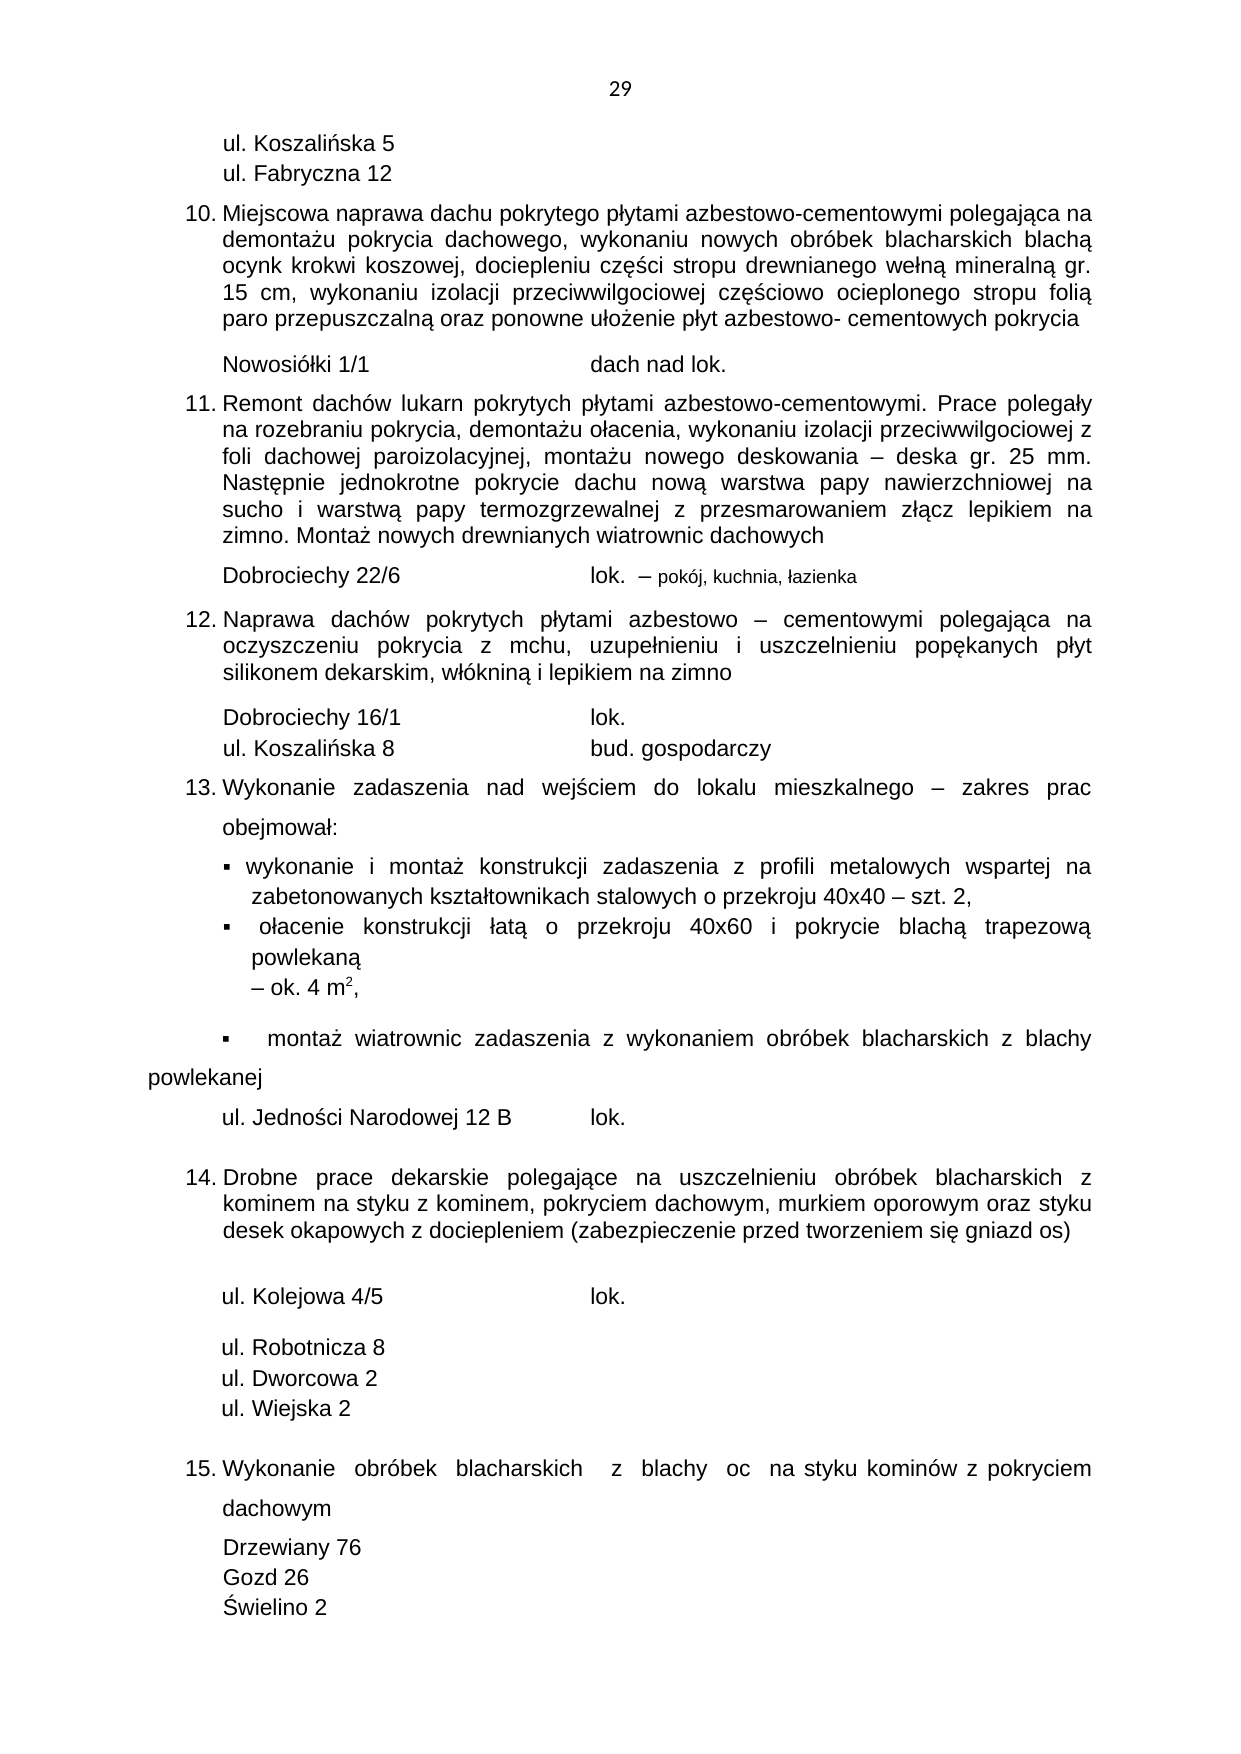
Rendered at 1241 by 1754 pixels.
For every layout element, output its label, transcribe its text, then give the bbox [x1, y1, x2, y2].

list ▪ wykonanie i montaż konstrukcji zadaszenia z profili metalowych wspartej na zabetonowanych kształtownikach stalowych o przekroju 40x40 – szt. 2, [223, 853, 1092, 909]
list Świelino 2 [223, 1594, 1092, 1621]
list Naprawa dachów pokrytych płytami azbestowo – cementowymi polegająca na oczyszczeniu pokrycia z mchu, uzupełnieniu i uszczelnieniu popękanych płyt silikonem dekarskim, włókniną i lepikiem na zimno [185, 606, 1092, 685]
text ul. Dworcowa 2 [185, 1364, 1092, 1391]
text ul. Robotnicza 8 [185, 1334, 1092, 1361]
text ▪ montaż wiatrownic zadaszenia z wykonaniem obróbek blacharskich z blachy powlekanej [148, 1025, 1092, 1091]
list Nowosiółki 1/1 dach nad lok. [222, 351, 1092, 377]
list Wykonanie obróbek blacharskich z blachy oc na styku kominów z pokryciem dachowym [185, 1455, 1092, 1521]
list – ok. 4 m2, [251, 974, 1092, 1000]
list Dobrociechy 16/1 lok. [223, 704, 1092, 731]
text ul. Wiejska 2 [185, 1395, 1092, 1421]
list Drobne prace dekarskie polegające na uszczelnieniu obróbek blacharskich z kominem na styku z kominem, pokryciem dachowym, murkiem oporowym oraz styku desek okapowych z dociepleniem (zabezpieczenie przed tworzeniem się gniazd os) [185, 1164, 1092, 1243]
list Gozd 26 [223, 1564, 1092, 1591]
text ul. Jedności Narodowej 12 B lok. [148, 1104, 1092, 1130]
list Wykonanie zadaszenia nad wejściem do lokalu mieszkalnego – zakres prac obejmował: [185, 774, 1092, 840]
list Dobrociechy 22/6 lok. – pokój, kuchnia, łazienka [222, 562, 1092, 588]
list ul. Koszalińska 5 [223, 130, 1092, 156]
list Drzewiany 76 [223, 1534, 1092, 1560]
text ul. Kolejowa 4/5 lok. [185, 1283, 1092, 1309]
list ul. Koszalińska 8 bud. gospodarczy [223, 734, 1092, 761]
list Miejscowa naprawa dachu pokrytego płytami azbestowo-cementowymi polegająca na demontażu pokrycia dachowego, wykonaniu nowych obróbek blacharskich blachą ocynk krokwi koszowej, dociepleniu części stropu drewnianego wełną mineralną gr. 15 cm, wykonaniu izolacji przeciwwilgociowej częściowo ocieplonego stropu folią paro przepuszczalną oraz ponowne ułożenie płyt azbestowo- cementowych pokrycia [185, 199, 1092, 331]
list Remont dachów lukarn pokrytych płytami azbestowo-cementowymi. Prace polegały na rozebraniu pokrycia, demontażu ołacenia, wykonaniu izolacji przeciwwilgociowej z foli dachowej paroizolacyjnej, montażu nowego deskowania – deska gr. 25 mm. Następnie jednokrotne pokrycie dachu nową warstwa papy nawierzchniowej na sucho i warstwą papy termozgrzewalnej z przesmarowaniem złącz lepikiem na zimno. Montaż nowych drewnianych wiatrownic dachowych [185, 390, 1092, 548]
list ul. Fabryczna 12 [223, 160, 1092, 186]
list ▪ ołacenie konstrukcji łatą o przekroju 40x60 i pokrycie blachą trapezową powlekaną [223, 913, 1092, 970]
